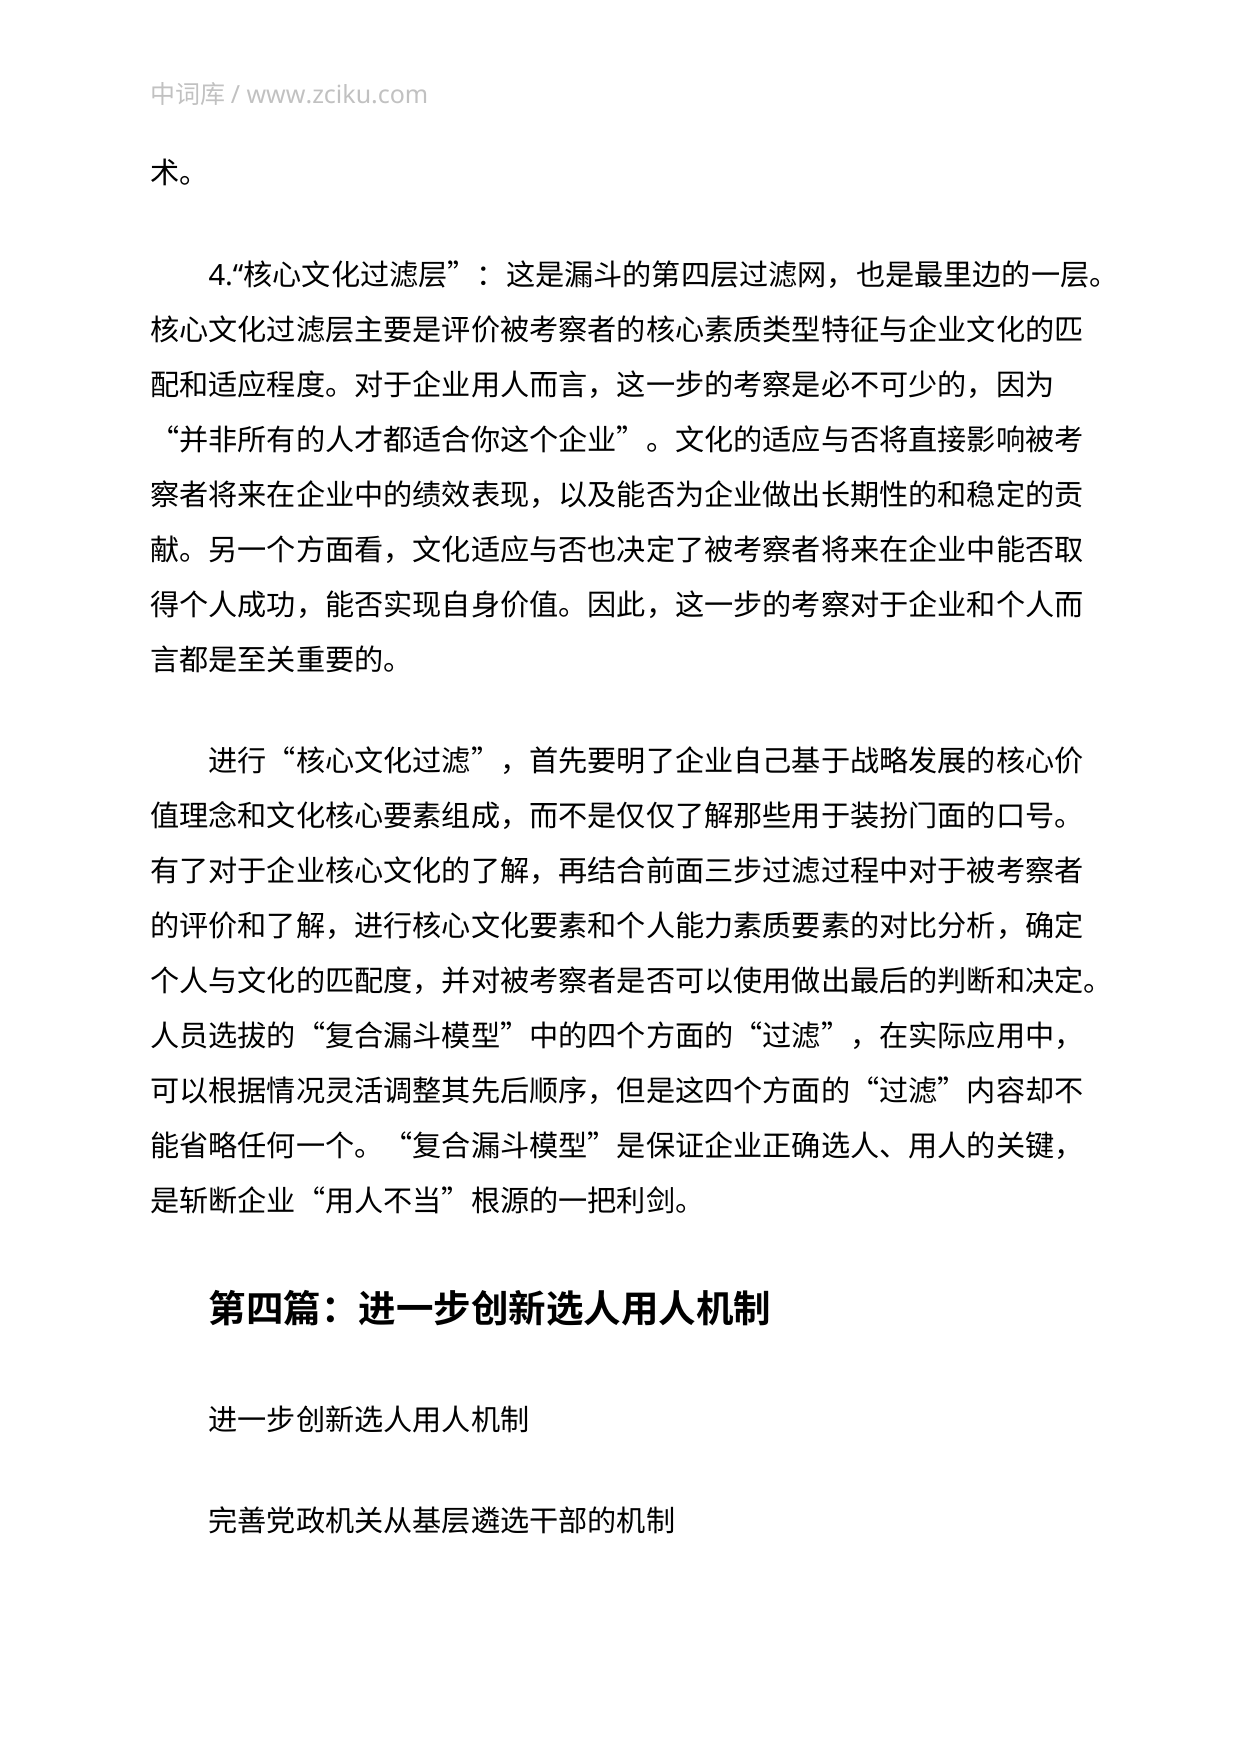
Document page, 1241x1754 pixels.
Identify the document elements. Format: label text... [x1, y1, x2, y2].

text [150, 150, 1090, 192]
text 第四篇：进一步创新选人用人机制 [150, 1279, 1090, 1333]
text 4.“核心文化过滤层”：这是漏斗的第四层过滤网，也是最里边的一层。核心文化过滤层主要是评价被考察者的核心素质类型特征与企业文化的匹配和适应程度。对于企业用人而言，这一步的考察是必不可少的，因为“并非所有的人才都适合你这个企业”。文化的适应与否将直接影响被考察者将来在企业中的绩效表现，以及能否为企业做出长期性的和稳定的贡献。另一个方面看，文化适应与否也决定了被考察者将来在企业中能否取得个人成功，能否实现自身价值。因此，这一步的考察对于企业和个人而言都是至关重要的。 [150, 252, 1090, 678]
text 进行“核心文化过滤”，首先要明了企业自己基于战略发展的核心价值理念和文化核心要素组成，而不是仅仅了解那些用于装扮门面的口号。有了对于企业核心文化的了解，再结合前面三步过滤过程中对于被考察者的评价和了解，进行核心文化要素和个人能力素质要素的对比分析，确定个人与文化的匹配度，并对被考察者是否可以使用做出最后的判断和决定。人员选拔的“复合漏斗模型”中的四个方面的“过滤”，在实际应用中，可以根据情况灵活调整其先后顺序，但是这四个方面的“过滤”内容却不能省略任何一个。“复合漏斗模型”是保证企业正确选人、用人的关键，是斩断企业“用人不当”根源的一把利剑。 [150, 738, 1090, 1219]
text 完善党政机关从基层遴选干部的机制 [150, 1498, 1090, 1540]
text 进一步创新选人用人机制 [150, 1396, 1090, 1438]
